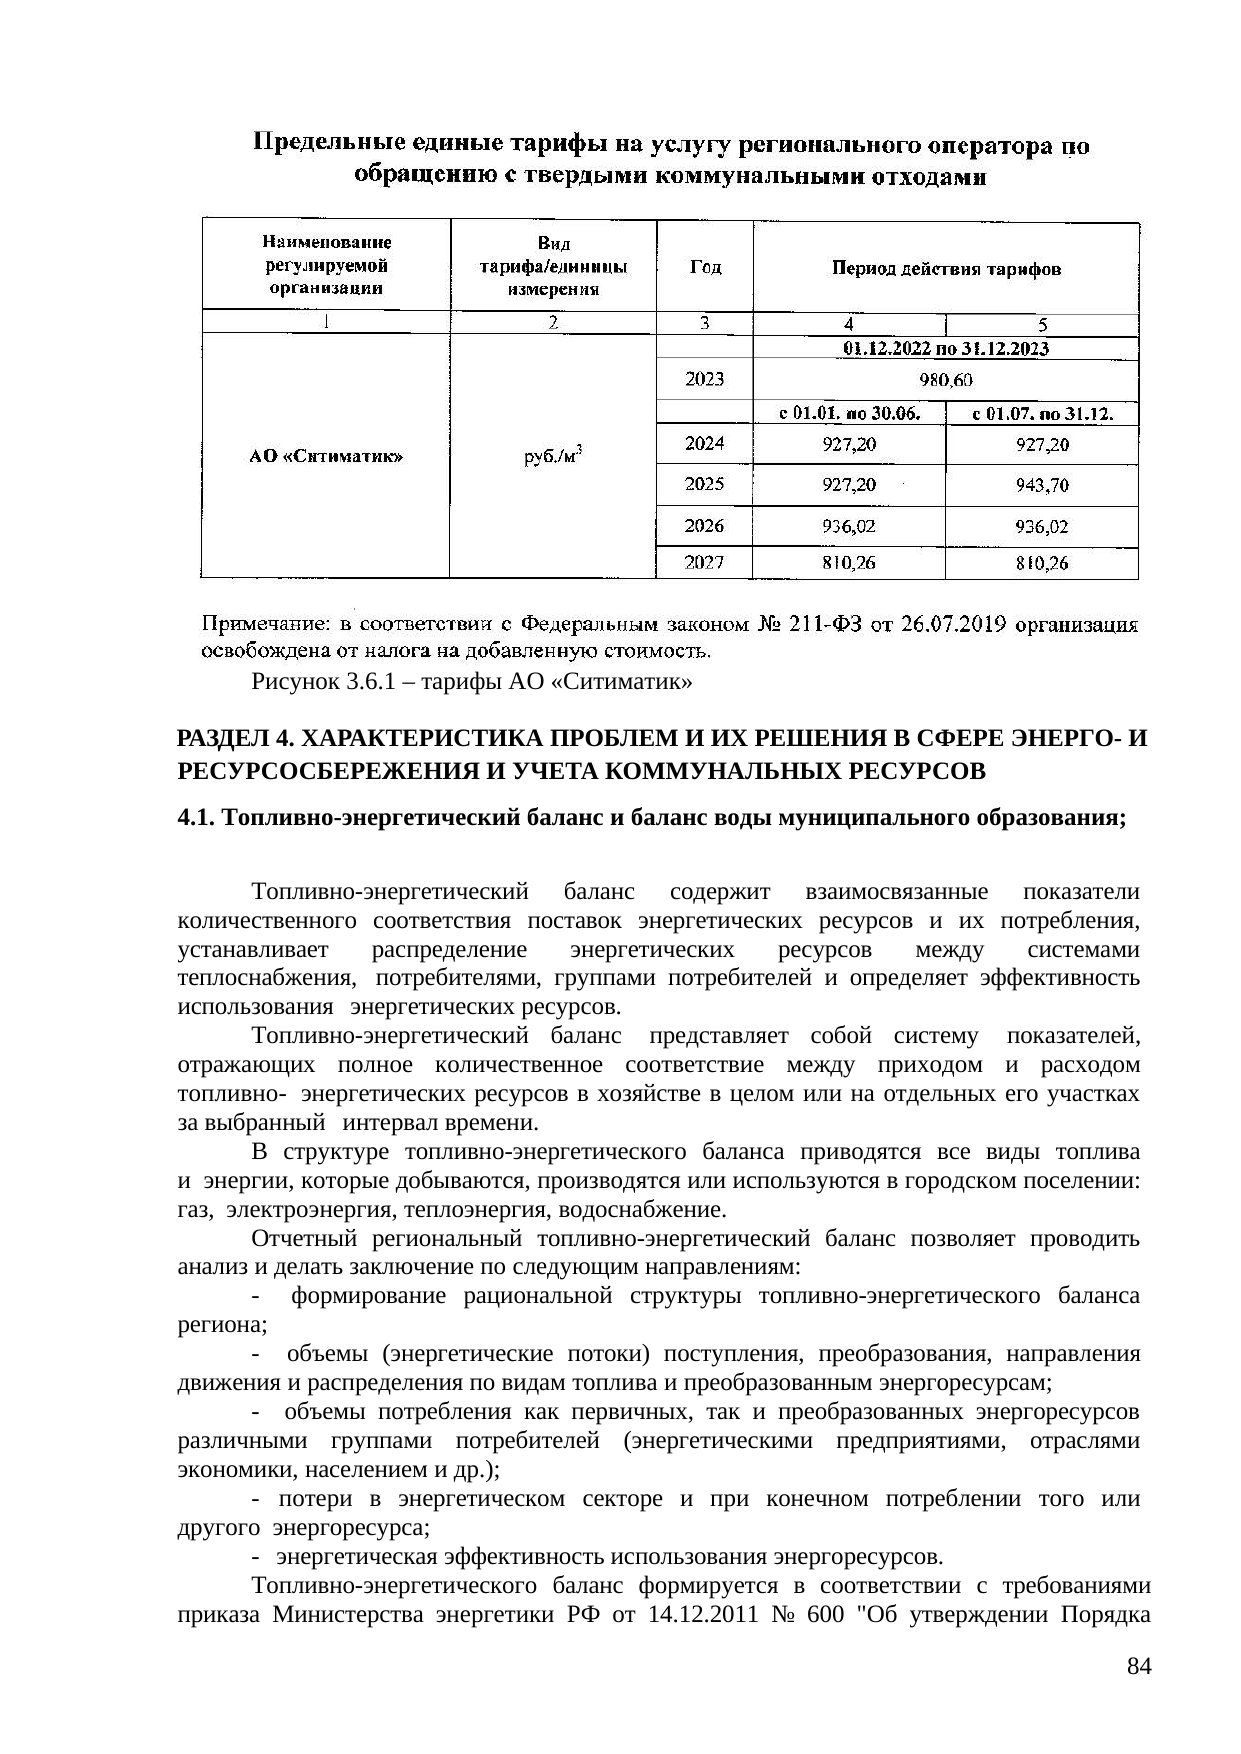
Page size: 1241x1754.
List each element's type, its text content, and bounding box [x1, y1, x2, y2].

text Рисунок 3.6.1 – тарифы АО «Ситиматик» [177, 666, 1152, 694]
text В структуре топливно-энергетического баланса приводятся все виды топлива и энергии, которые добываются, производятся или используются в городском поселении: газ, электроэнергия, теплоэнергия, водоснабжение. [177, 1136, 1141, 1222]
list объемы потребления как первичных, так и преобразованных энергоресурсов различными группами потребителей (энергетическими предприятиями, отраслями экономики, населением и др.); [177, 1396, 1140, 1482]
list формирование рациональной структуры топливно-энергетического баланса региона; [177, 1281, 1141, 1338]
text Топливно-энергетический баланс содержит взаимосвязанные показатели количественного соответствия поставок энергетических ресурсов и их потребления, устанавливает распределение энергетических ресурсов между системами теплоснабжения, потребителями, группами потребителей и определяет эффективность использования энергетических ресурсов. [177, 876, 1141, 1020]
text 4.1. Топливно-энергетический баланс и баланс воды муниципального образования; [177, 802, 1152, 831]
picture [177, 118, 1154, 666]
list объемы (энергетические потоки) поступления, преобразования, направления движения и распределения по видам топлива и преобразованным энергоресурсам; [177, 1338, 1141, 1396]
text Топливно-энергетический баланс представляет собой систему показателей, отражающих полное количественное соответствие между приходом и расходом топливно- энергетических ресурсов в хозяйстве в целом или на отдельных его участках за выбранный интервал времени. [177, 1021, 1141, 1136]
list энергетическая эффективность использования энергоресурсов. [177, 1541, 1152, 1570]
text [177, 1570, 1152, 1627]
text Отчетный региональный топливно-энергетический баланс позволяет проводить анализ и делать заключение по следующим направлениям: [177, 1223, 1141, 1280]
list потери в энергетическом секторе и при конечном потреблении того или другого энергоресурса; [177, 1483, 1140, 1541]
text РАЗДЕЛ 4. ХАРАКТЕРИСТИКА ПРОБЛЕМ И ИХ РЕШЕНИЯ В СФЕРЕ ЭНЕРГО- И РЕСУРСОСБЕРЕЖЕНИЯ И УЧЕТА КОММУНАЛЬНЫХ РЕСУРСОВ [176, 723, 1152, 785]
